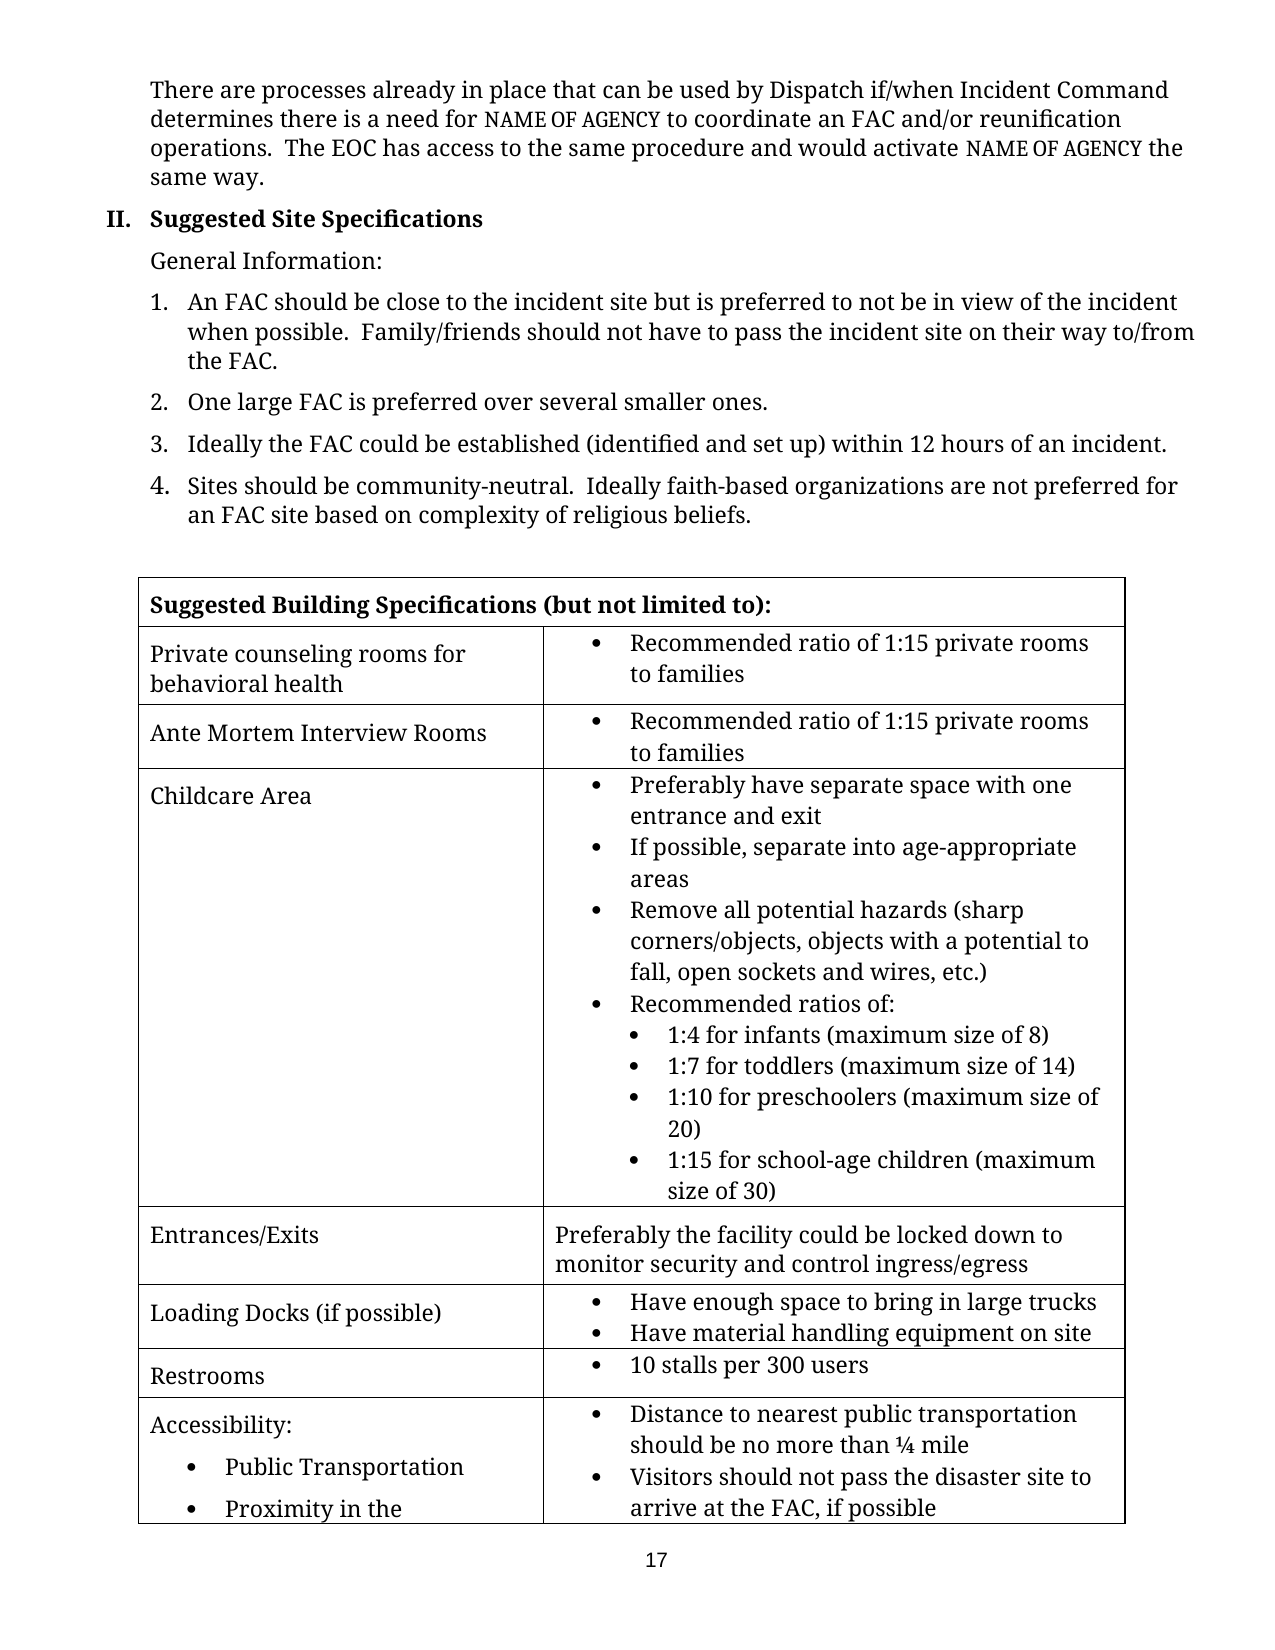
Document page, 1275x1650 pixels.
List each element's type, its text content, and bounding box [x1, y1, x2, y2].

text There are processes already in place that can be used by Dispatch if/when Incident Command determines there is a need for to coordinate an FAC and/or reunification operations. The EOC has access to the same procedure and would activate the same way. [150, 75, 1200, 192]
list An FAC should be close to the incident site but is preferred to not be in view of the incident when possible. Family/friends should not have to pass the incident site on their way to/from the FAC. [150, 287, 1200, 375]
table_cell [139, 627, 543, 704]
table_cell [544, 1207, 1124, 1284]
list One large FAC is preferred over several smaller ones. [150, 387, 1200, 417]
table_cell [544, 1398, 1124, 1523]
list Suggested Site Specifications [131, 204, 1200, 233]
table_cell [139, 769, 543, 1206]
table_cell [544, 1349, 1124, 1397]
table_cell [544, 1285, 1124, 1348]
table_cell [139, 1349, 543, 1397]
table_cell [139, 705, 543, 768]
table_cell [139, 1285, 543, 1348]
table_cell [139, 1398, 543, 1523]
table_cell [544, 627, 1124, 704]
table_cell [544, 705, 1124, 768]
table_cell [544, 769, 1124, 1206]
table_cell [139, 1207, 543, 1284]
list Sites should be community-neutral. Ideally faith-based organizations are not preferred for an FAC site based on complexity of religious beliefs. [150, 471, 1200, 529]
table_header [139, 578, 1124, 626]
text General Information: [150, 246, 1200, 275]
list Ideally the FAC could be established (identified and set up) within 12 hours of an incident. [150, 429, 1200, 458]
